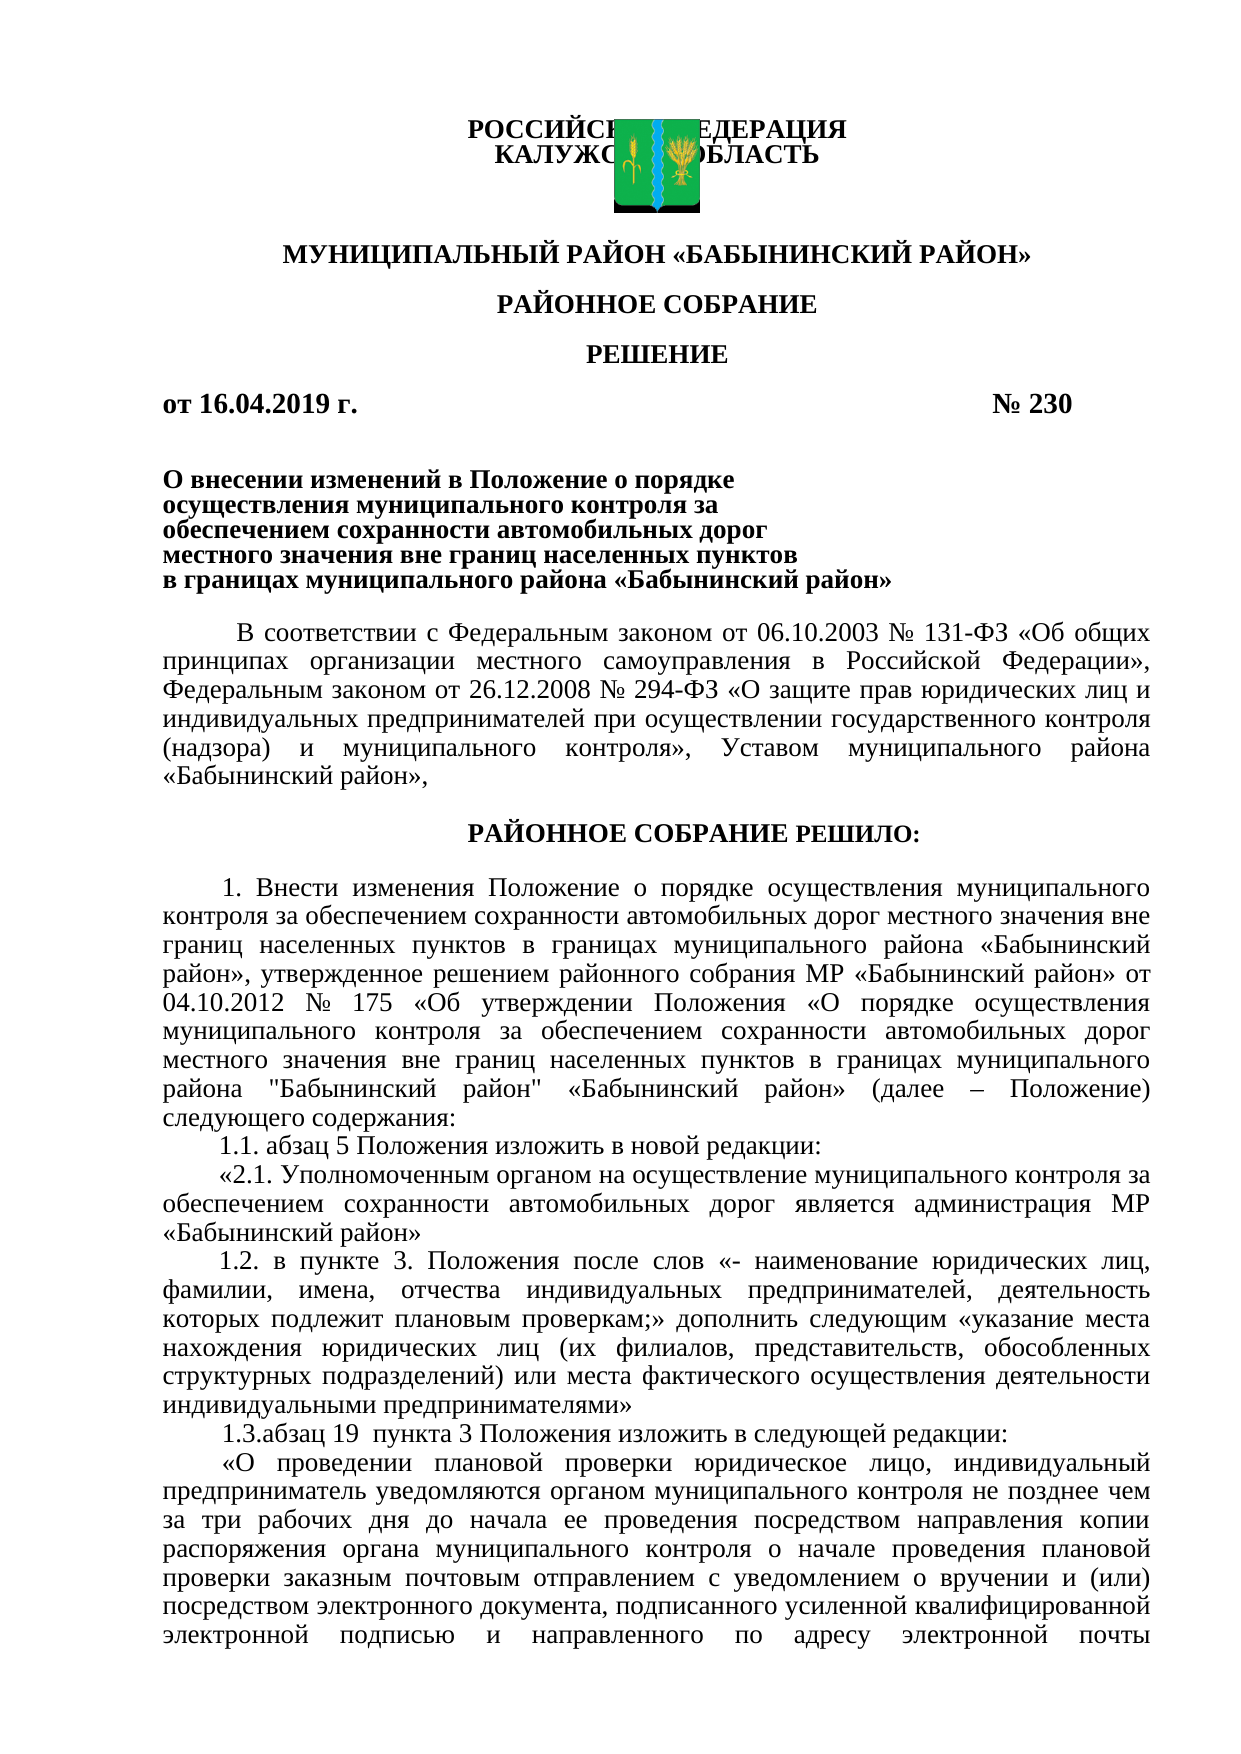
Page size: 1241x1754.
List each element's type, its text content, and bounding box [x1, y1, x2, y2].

text О внесении изменений в Положение о порядке [162, 468, 1152, 493]
text В соответствии с Федеральным законом от 06.10.2003 № 131-ФЗ «Об общих принципах организации местного самоуправления в Российской Федерации», Федеральным законом от 26.12.2008 № 294-ФЗ «О защите прав юридических лиц и индивидуальных предпринимателей при осуществлении государственного контроля (надзора) и муниципального контроля», Уставом муниципального района «Бабынинский район», [162, 618, 1152, 791]
text в границах муниципального района «Бабынинский район» [162, 568, 1152, 593]
text местного значения вне границ населенных пунктов [162, 543, 1152, 568]
text обеспечением сохранности автомобильных дорог [162, 518, 1152, 543]
text от 16.04.2019 г. № 230 [162, 393, 1152, 418]
text 1.1. абзац 5 Положения изложить в новой редакции: [162, 1132, 1152, 1161]
picture [614, 119, 700, 213]
text осуществления муниципального контроля за [162, 493, 1152, 518]
text 1.3.абзац 19 пункта 3 Положения изложить в следующей редакции: [162, 1419, 1152, 1448]
text «2.1. Уполномоченным органом на осуществление муниципального контроля за обеспечением сохранности автомобильных дорог является администрация МР «Бабынинский район» [162, 1161, 1152, 1247]
text РАЙОННОЕ СОБРАНИЕ [162, 293, 1152, 318]
text РЕШЕНИЕ [162, 343, 1152, 368]
text МУНИЦИПАЛЬНЫЙ РАЙОН «БАБЫНИНСКИЙ РАЙОН» [162, 243, 1152, 268]
text КАЛУЖСКАЯ ОБЛАСТЬ [700, 143, 1152, 168]
text РОССИЙСКАЯ ФЕДЕРАЦИЯ [162, 118, 1152, 143]
text РАЙОННОЕ СОБРАНИЕ РЕШИЛО: [162, 819, 1152, 848]
text 1. Внести изменения Положение о порядке осуществления муниципального контроля за обеспечением сохранности автомобильных дорог местного значения вне границ населенных пунктов в границах муниципального района «Бабынинский район», утвержденное решением районного собрания МР «Бабынинский район» от 04.10.2012 № 175 «Об утверждении Положения «О порядке осуществления муниципального контроля за обеспечением сохранности автомобильных дорог местного значения вне границ населенных пунктов в границах муниципального района "Бабынинский район" «Бабынинский район» (далее – Положение) следующего содержания: [162, 873, 1152, 1132]
text КАЛУЖСКАЯ ОБЛАСТЬ [162, 143, 614, 168]
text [162, 1448, 1152, 1649]
text 1.2. в пункте 3. Положения после слов «- наименование юридических лиц, фамилии, имена, отчества индивидуальных предпринимателей, деятельность которых подлежит плановым проверкам;» дополнить следующим «указание места нахождения юридических лиц (их филиалов, представительств, обособленных структурных подразделений) или места фактического осуществления деятельности индивидуальными предпринимателями» [162, 1247, 1152, 1419]
